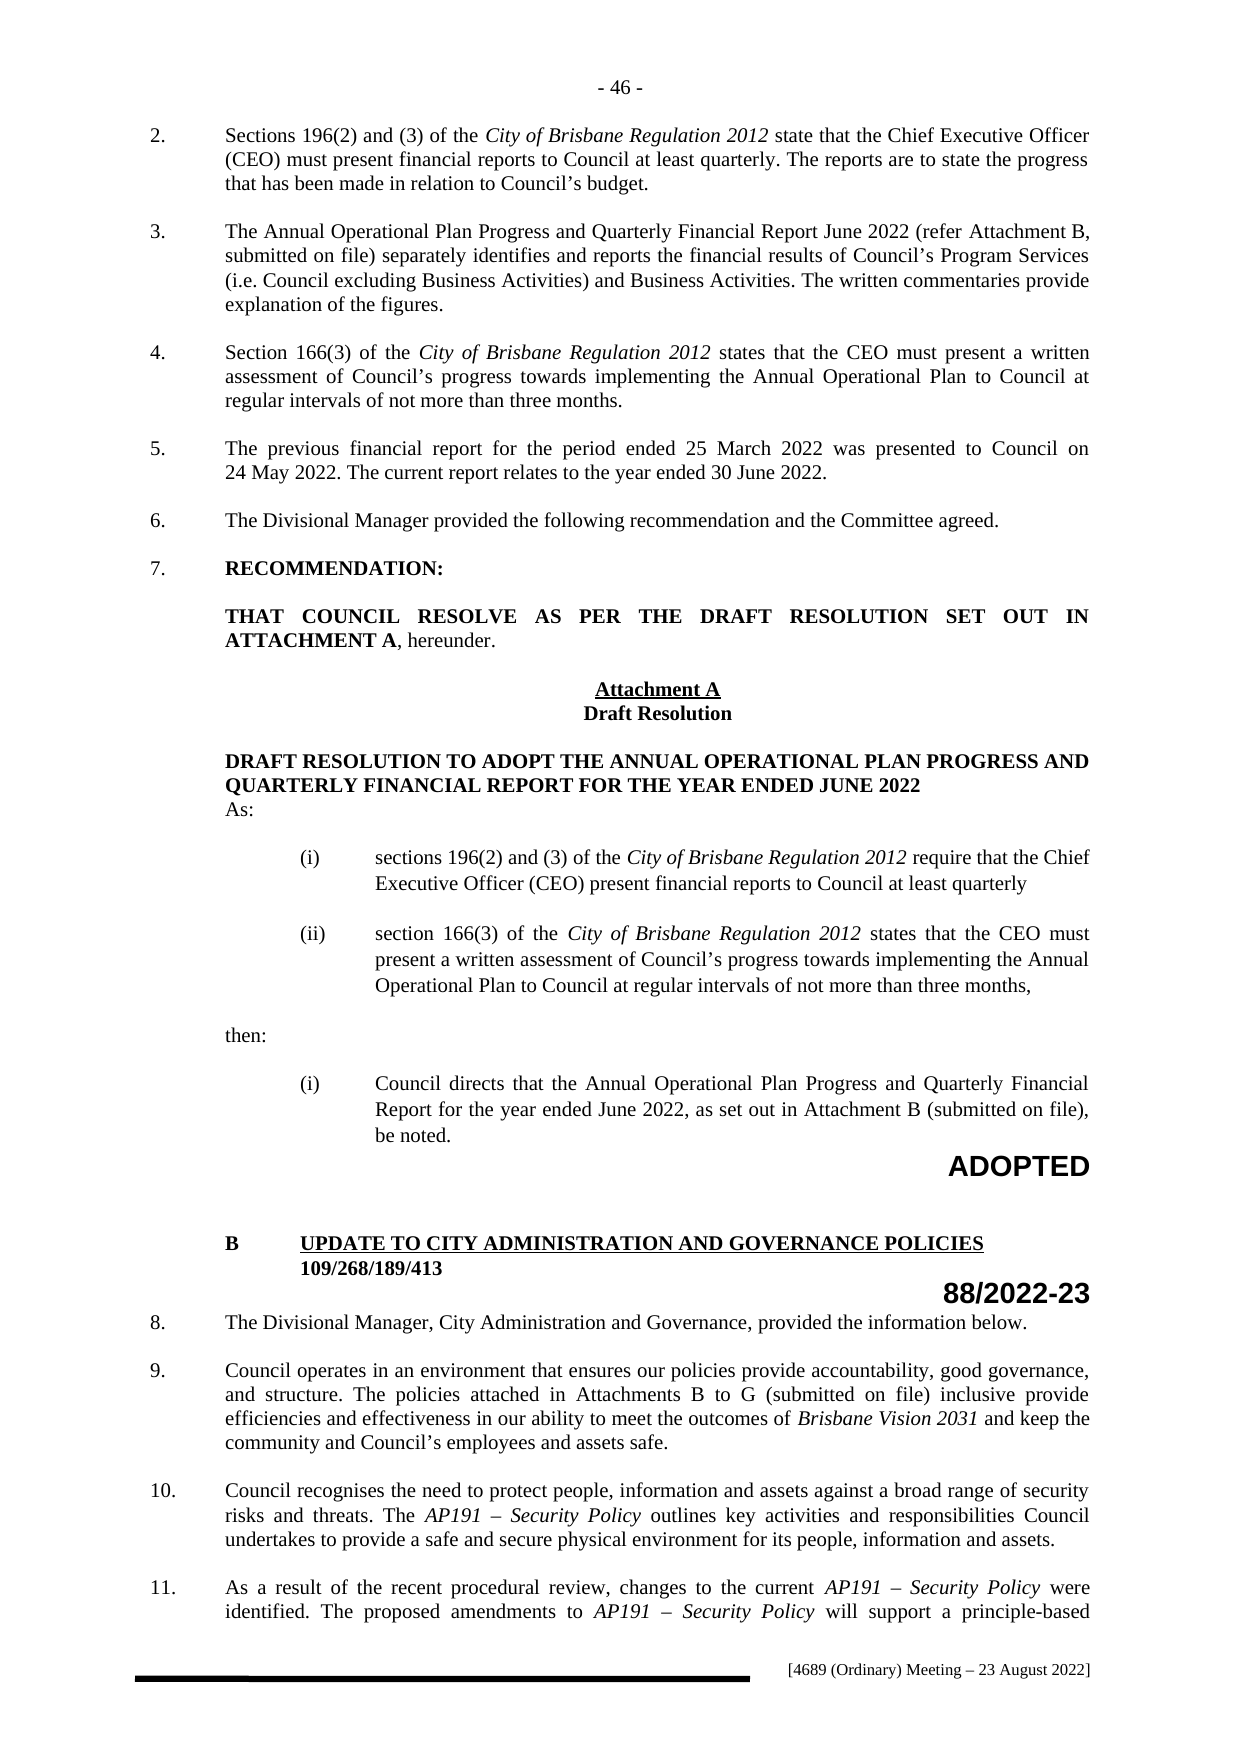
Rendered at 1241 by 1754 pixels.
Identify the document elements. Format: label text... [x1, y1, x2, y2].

text 6. The Divisional Manager provided the following recommendation and the Committee agreed. [150, 508, 1090, 532]
text THAT COUNCIL RESOLVE AS PER THE DRAFT RESOLUTION SET OUT IN ATTACHMENT A, hereunder. [225, 604, 1090, 652]
text 9. Council operates in an environment that ensures our policies provide accountability, good governance, and structure. The policies attached in Attachments B to G (submitted on file) inclusive provide efficiencies and effectiveness in our ability to meet the outcomes of Brisbane Vision 2031 and keep the community and Council’s employees and assets safe. [150, 1358, 1090, 1454]
text 5. The previous financial report for the period ended 25 March 2022 was presented to Council on 24 May 2022. The current report relates to the year ended 30 June 2022. [150, 436, 1090, 484]
text 3. The Annual Operational Plan Progress and Quarterly Financial Report June 2022 (refer Attachment B, submitted on file) separately identifies and reports the financial results of Council’s Program Services (i.e. Council excluding Business Activities) and Business Activities. The written commentaries provide explanation of the figures. [150, 219, 1090, 316]
text 2. Sections 196(2) and (3) of the City of Brisbane Regulation 2012 state that the Chief Executive Officer (CEO) must present financial reports to Council at least quarterly. The reports are to state the progress that has been made in relation to Council’s budget. [150, 123, 1090, 195]
text Attachment A Draft Resolution [225, 677, 1090, 725]
text ADOPTED [150, 1149, 1090, 1182]
list Council directs that the Annual Operational Plan Progress and Quarterly Financial Report for the year ended June 2022, as set out in Attachment B (submitted on file), be noted. [300, 1071, 1090, 1147]
text 88/2022-23 [150, 1279, 1090, 1310]
text As: [225, 797, 1090, 821]
text 10. Council recognises the need to protect people, information and assets against a broad range of security risks and threats. The AP191 – Security Policy outlines key activities and responsibilities Council undertakes to provide a safe and secure physical environment for its people, information and assets. [150, 1478, 1090, 1551]
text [150, 1575, 1090, 1623]
text 7. RECOMMENDATION: [150, 556, 1090, 580]
text 109/268/189/413 [150, 1255, 1090, 1279]
text 8. The Divisional Manager, City Administration and Governance, provided the information below. [150, 1310, 1090, 1334]
list section 166(3) of the City of Brisbane Regulation 2012 states that the CEO must present a written assessment of Council’s progress towards implementing the Annual Operational Plan to Council at regular intervals of not more than three months, [300, 921, 1090, 997]
text 4. Section 166(3) of the City of Brisbane Regulation 2012 states that the CEO must present a written assessment of Council’s progress towards implementing the Annual Operational Plan to Council at regular intervals of not more than three months. [150, 340, 1090, 412]
text then: [225, 1023, 1090, 1047]
text DRAFT RESOLUTION TO ADOPT THE ANNUAL OPERATIONAL PLAN PROGRESS AND QUARTERLY FINANCIAL REPORT FOR THE YEAR ENDED JUNE 2022 [225, 749, 1090, 797]
list sections 196(2) and (3) of the City of Brisbane Regulation 2012 require that the Chief Executive Officer (CEO) present financial reports to Council at least quarterly [300, 845, 1090, 895]
subtitle B UPDATE TO CITY ADMINISTRATION AND GOVERNANCE POLICIES [150, 1231, 1090, 1255]
